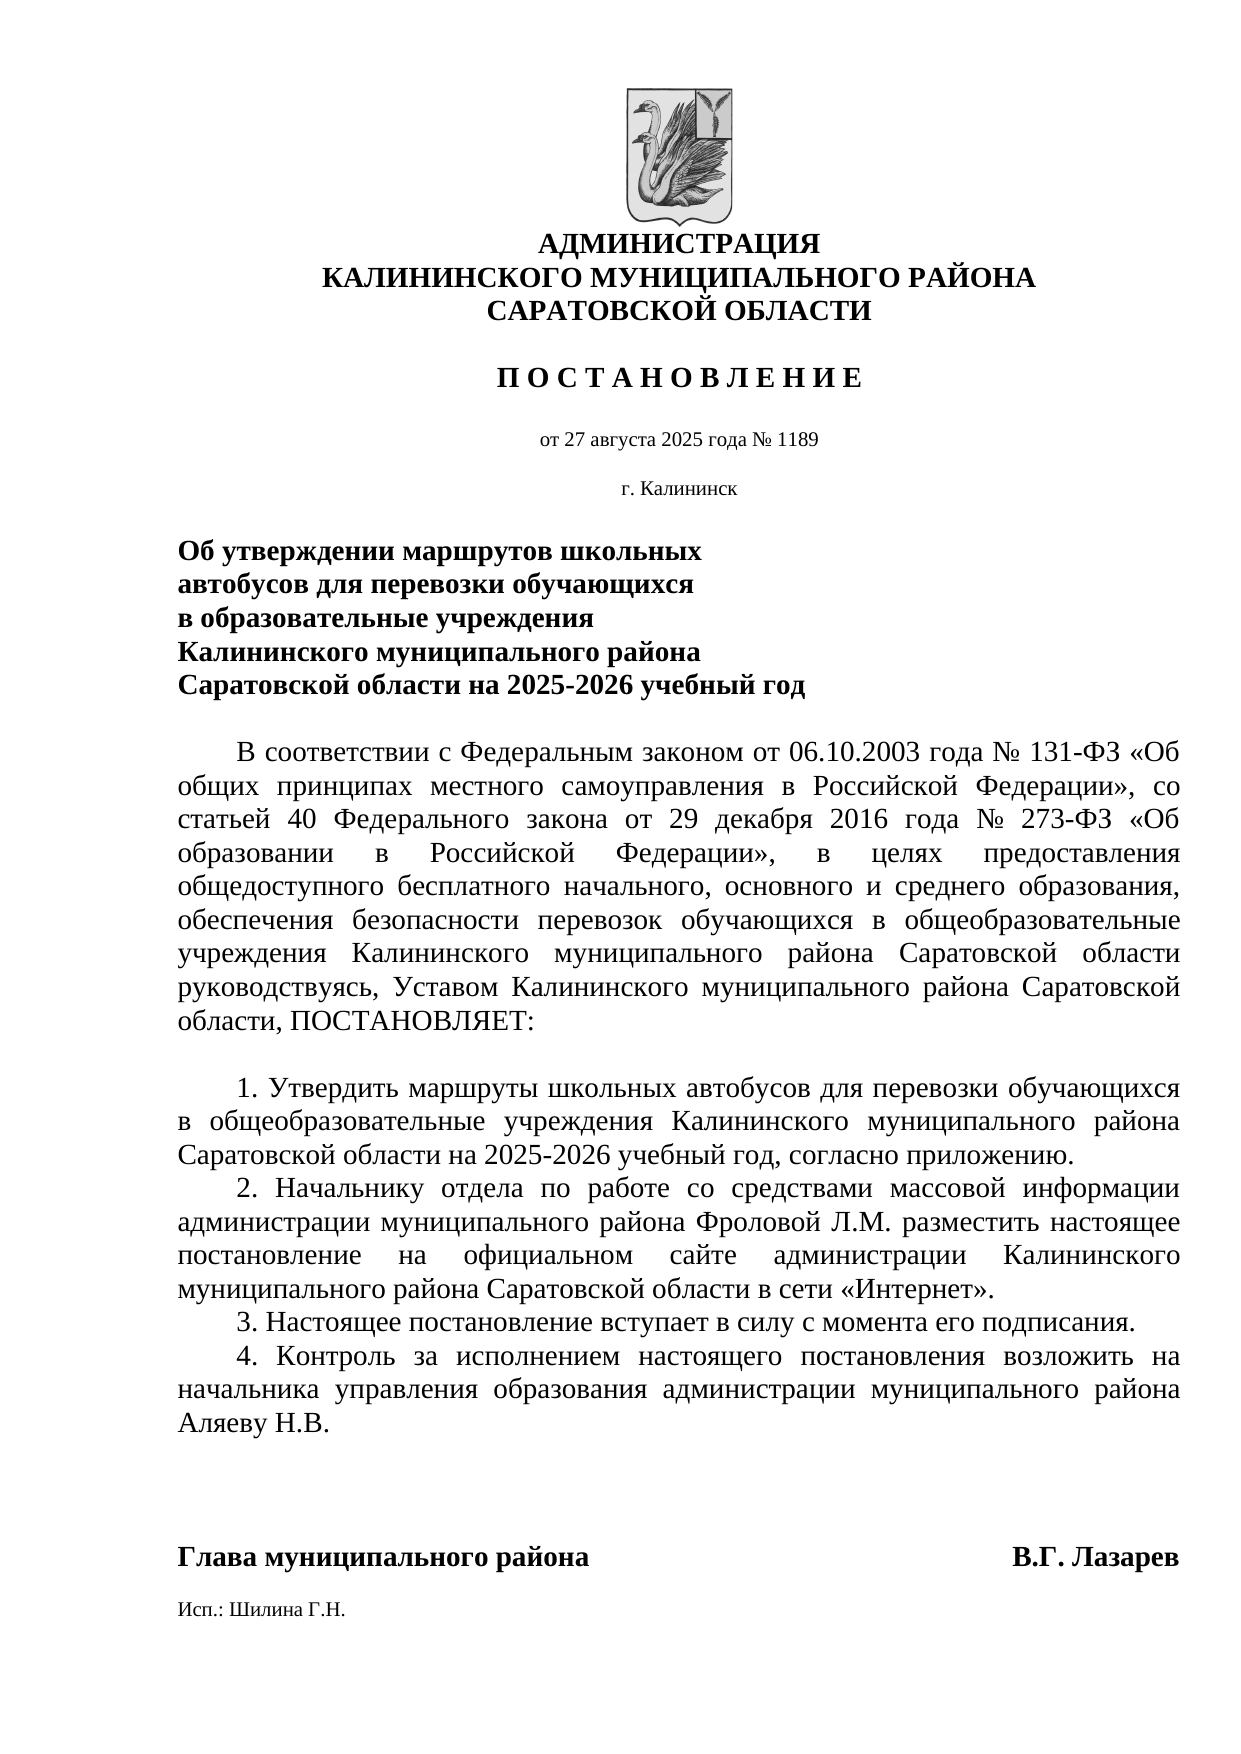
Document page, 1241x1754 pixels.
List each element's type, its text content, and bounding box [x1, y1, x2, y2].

text В соответствии с Федеральным законом от 06.10.2003 года № 131-ФЗ «Об общих принципах местного самоуправления в Российской Федерации», со статьей 40 Федерального закона от 29 декабря 2016 года № 273-ФЗ «Об образовании в Российской Федерации», в целях предоставления общедоступного бесплатного начального, основного и среднего образования, обеспечения безопасности перевозок обучающихся в общеобразовательные учреждения Калининского муниципального района Саратовской области руководствуясь, Уставом Калининского муниципального района Саратовской области, ПОСТАНОВЛЯЕТ: [177, 734, 1181, 1036]
text 2. Начальнику отдела по работе со средствами массовой информации администрации муниципального района Фроловой Л.М. разместить настоящее постановление на официальном сайте администрации Калининского муниципального района Саратовской области в сети «Интернет». [177, 1170, 1181, 1304]
text 4. Контроль за исполнением настоящего постановления возложить на начальника управления образования администрации муниципального района Аляеву Н.В. [177, 1338, 1181, 1439]
text 1. Утвердить маршруты школьных автобусов для перевозки обучающихся в общеобразовательные учреждения Калининского муниципального района Саратовской области на 2025-2026 учебный год, согласно приложению. [177, 1070, 1181, 1170]
text г. Калининск [177, 476, 1181, 499]
text П О С Т А Н О В Л Е Н И Е [177, 360, 1181, 394]
text САРАТОВСКОЙ ОБЛАСТИ [177, 293, 1181, 327]
text Саратовской области на 2025-2026 учебный год [177, 667, 1181, 701]
text Исп.: Шилина Г.Н. [177, 1597, 1181, 1621]
text Глава муниципального района В.Г. Лазарев [177, 1539, 1181, 1573]
text в образовательные учреждения [177, 600, 1181, 634]
text 3. Настоящее постановление вступает в силу с момента его подписания. [177, 1304, 1181, 1338]
picture [626, 88, 733, 227]
text Об утверждении маршрутов школьных [177, 533, 1181, 567]
text автобусов для перевозки обучающихся [177, 567, 1181, 600]
text Калининского муниципального района [177, 634, 1181, 667]
text от 27 августа 2025 года № 1189 [177, 427, 1181, 451]
text КАЛИНИНСКОГО МУНИЦИПАЛЬНОГО РАЙОНА [177, 260, 1181, 293]
text АДМИНИСТРАЦИЯ [177, 226, 1181, 260]
